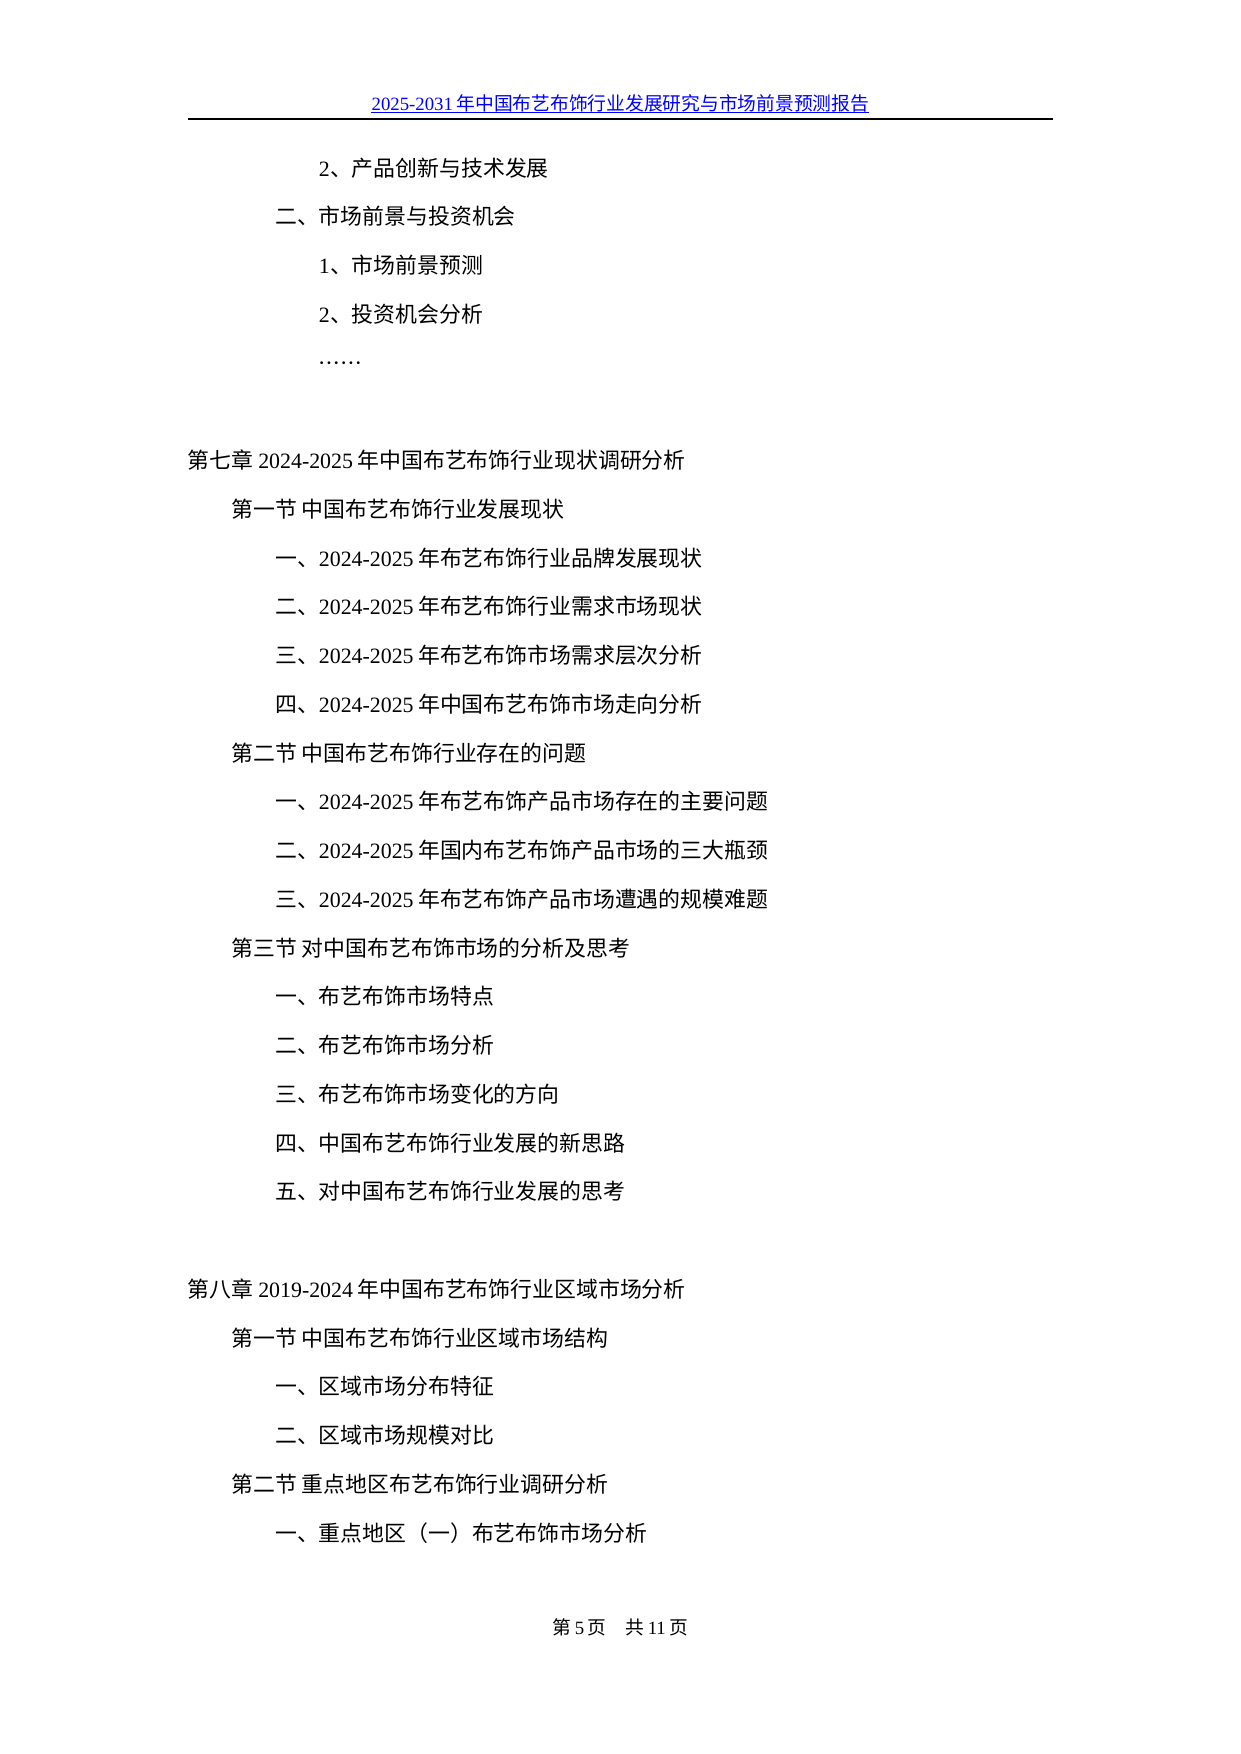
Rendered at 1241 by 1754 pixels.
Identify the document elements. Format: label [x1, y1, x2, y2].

text [187, 150, 1053, 1548]
